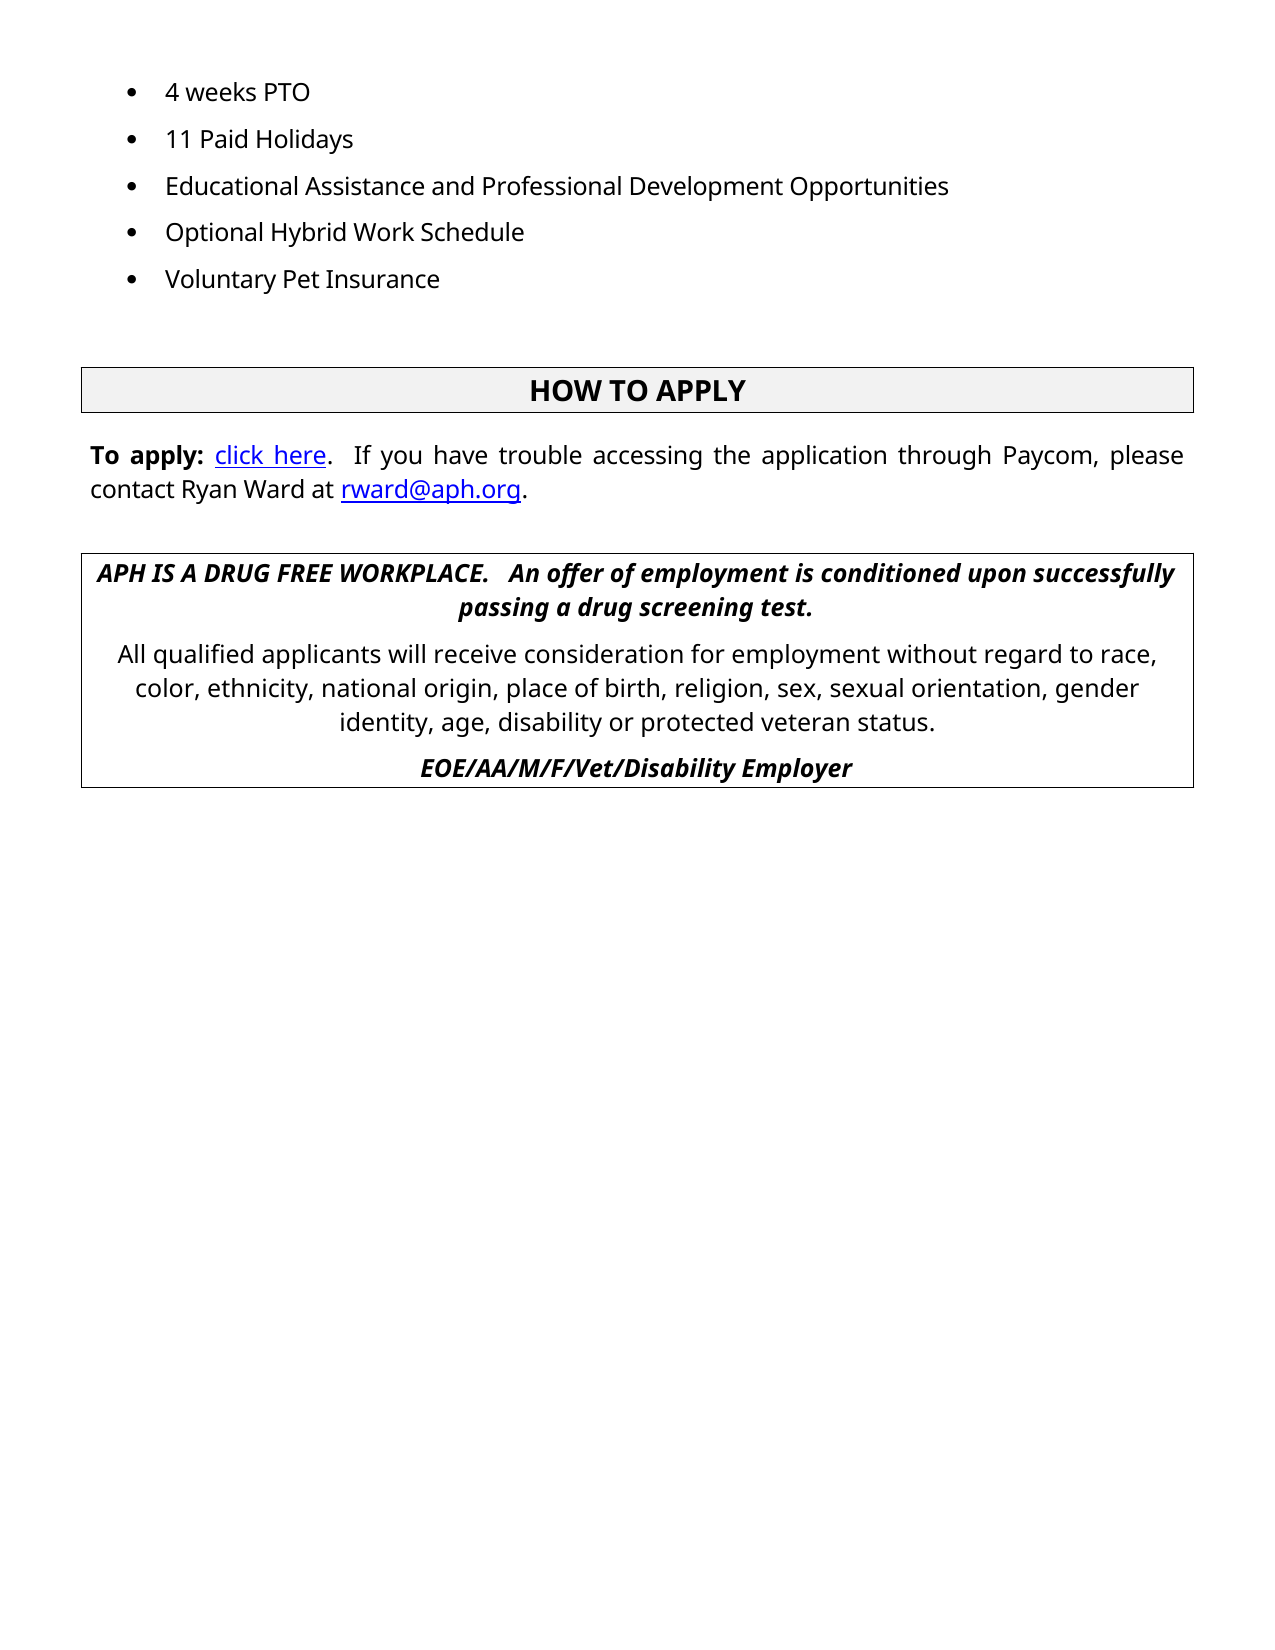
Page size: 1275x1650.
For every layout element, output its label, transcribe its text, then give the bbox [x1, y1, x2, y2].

list Voluntary Pet Insurance [127, 261, 1185, 295]
list 11 Paid Holidays [127, 122, 1185, 156]
text APH IS A DRUG FREE WORKPLACE. An offer of employment is conditioned upon successfully passing a drug screening test. [82, 554, 1193, 624]
list Educational Assistance and Professional Development Opportunities [127, 168, 1185, 202]
list Optional Hybrid Work Schedule [127, 215, 1185, 249]
text To apply: click here. If you have trouble accessing the application through Paycom, please contact Ryan Ward at rward@aph.org. [90, 438, 1185, 506]
list 4 weeks PTO [127, 75, 1185, 109]
text EOE/AA/M/F/Vet/Disability Employer [82, 748, 1193, 787]
text All qualified applicants will receive consideration for employment without regard to race, color, ethnicity, national origin, place of birth, religion, sex, sexual orientation, gender identity, age, disability or protected veteran status. [82, 633, 1193, 738]
subtitle HOW TO APPLY [82, 368, 1193, 412]
